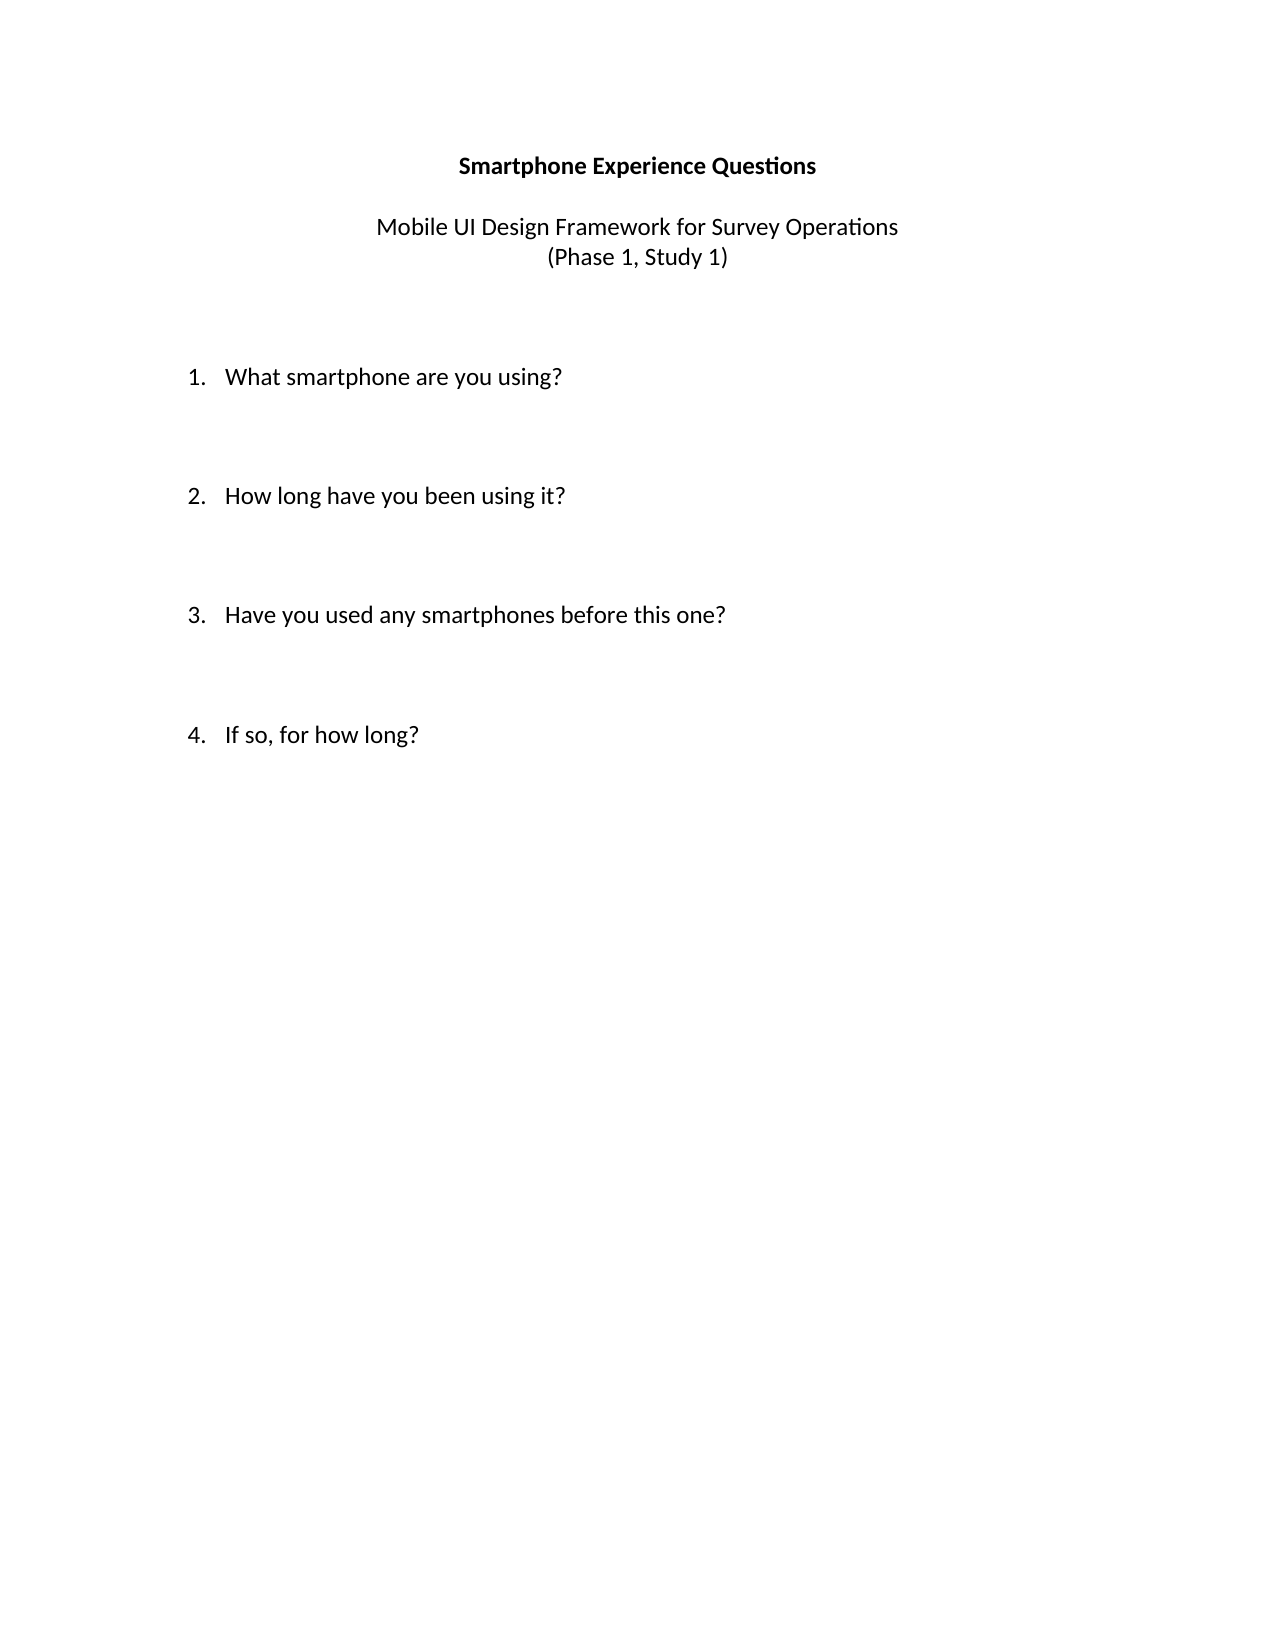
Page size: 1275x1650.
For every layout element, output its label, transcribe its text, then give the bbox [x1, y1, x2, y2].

list What smartphone are you using? [187, 361, 1125, 391]
list How long have you been using it? [187, 480, 1125, 511]
list Have you used any smartphones before this one? [187, 600, 1125, 630]
text (Phase 1, Study 1) [150, 242, 1125, 272]
list If so, for how long? [187, 719, 1125, 749]
text Mobile UI Design Framework for Survey Operations [150, 211, 1125, 242]
text Smartphone Experience Questions [150, 150, 1125, 181]
